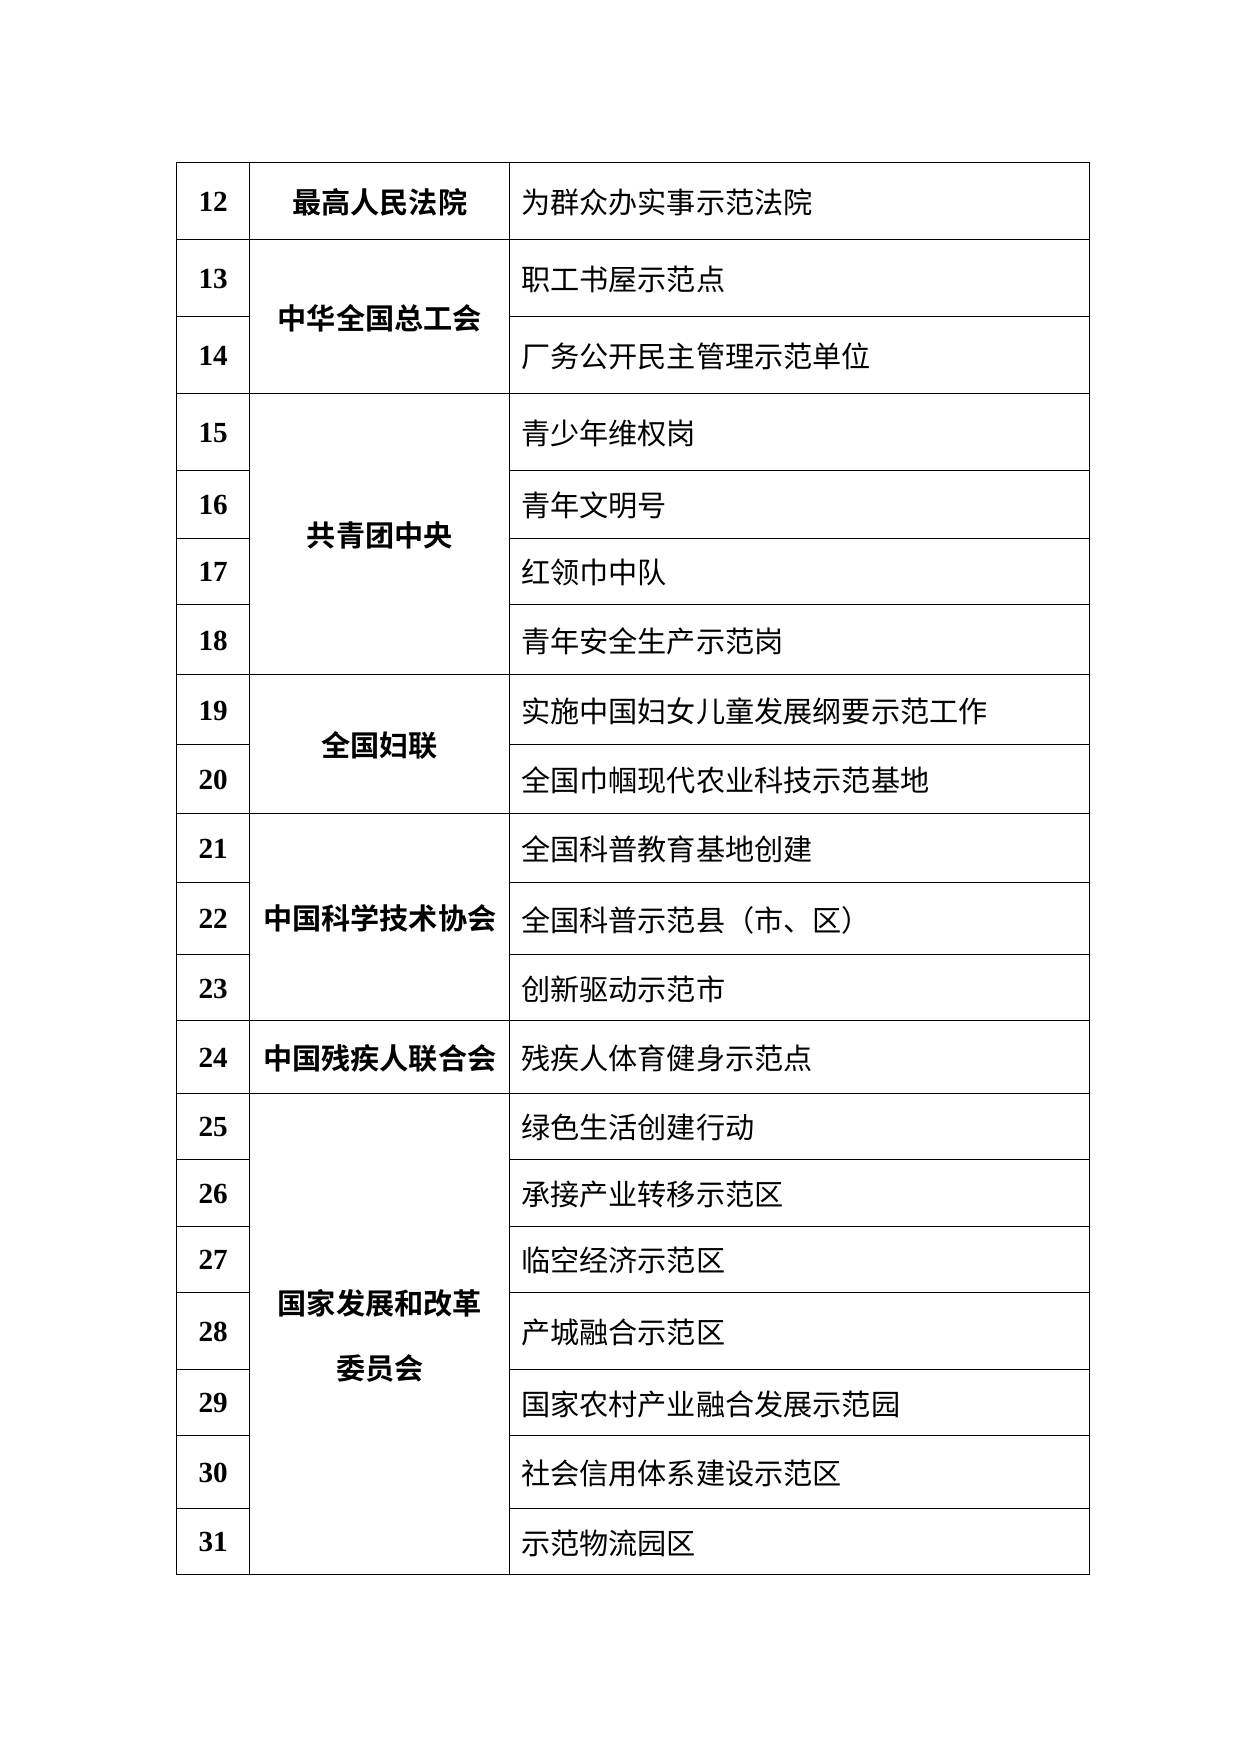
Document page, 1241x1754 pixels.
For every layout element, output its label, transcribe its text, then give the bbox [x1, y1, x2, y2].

table_cell 18 [177, 605, 249, 674]
table_cell 全国科普示范县（市、区） [510, 883, 1089, 954]
table_cell 承接产业转移示范区 [510, 1160, 1089, 1226]
table_cell 19 [177, 675, 249, 743]
table_cell 全国妇联 [250, 675, 509, 813]
table_cell 实施中国妇女儿童发展纲要示范工作 [510, 675, 1089, 743]
table_cell 青少年维权岗 [510, 394, 1089, 470]
table_cell 26 [177, 1160, 249, 1226]
table_cell 16 [177, 471, 249, 537]
table_cell 残疾人体育健身示范点 [510, 1021, 1089, 1092]
table_cell 为群众办实事示范法院 [510, 163, 1089, 239]
table_cell 最高人民法院 [250, 163, 509, 239]
table_cell 17 [177, 539, 249, 603]
table_cell 中国科学技术协会 [250, 814, 509, 1020]
table_cell 29 [177, 1370, 249, 1435]
table_cell 25 [177, 1094, 249, 1159]
table_cell 13 [177, 240, 249, 316]
table_cell 中华全国总工会 [250, 240, 509, 393]
table_cell 示范物流园区 [510, 1509, 1089, 1574]
table_cell 12 [177, 163, 249, 239]
table_cell 国家农村产业融合发展示范园 [510, 1370, 1089, 1435]
table_cell 绿色生活创建行动 [510, 1094, 1089, 1159]
table_cell 20 [177, 745, 249, 813]
table_cell 社会信用体系建设示范区 [510, 1436, 1089, 1507]
table_cell 28 [177, 1293, 249, 1368]
table_cell 青年安全生产示范岗 [510, 605, 1089, 674]
table_cell 红领巾中队 [510, 539, 1089, 603]
table_cell 全国巾帼现代农业科技示范基地 [510, 745, 1089, 813]
table_cell 27 [177, 1227, 249, 1292]
table_cell 青年文明号 [510, 471, 1089, 537]
table_cell 21 [177, 814, 249, 882]
table_cell 共青团中央 [250, 394, 509, 674]
table_cell 厂务公开民主管理示范单位 [510, 317, 1089, 393]
table_cell 15 [177, 394, 249, 470]
table_cell 职工书屋示范点 [510, 240, 1089, 316]
table_cell 创新驱动示范市 [510, 955, 1089, 1020]
table_cell 23 [177, 955, 249, 1020]
table_cell 30 [177, 1436, 249, 1507]
table_cell 临空经济示范区 [510, 1227, 1089, 1292]
table_cell 14 [177, 317, 249, 393]
table_cell 31 [177, 1509, 249, 1574]
table_cell 22 [177, 883, 249, 954]
table_cell 全国科普教育基地创建 [510, 814, 1089, 882]
table_cell 产城融合示范区 [510, 1293, 1089, 1368]
table_cell 国家发展和改革 委员会 [250, 1094, 509, 1574]
table_cell 24 [177, 1021, 249, 1092]
table_cell 中国残疾人联合会 [250, 1021, 509, 1092]
